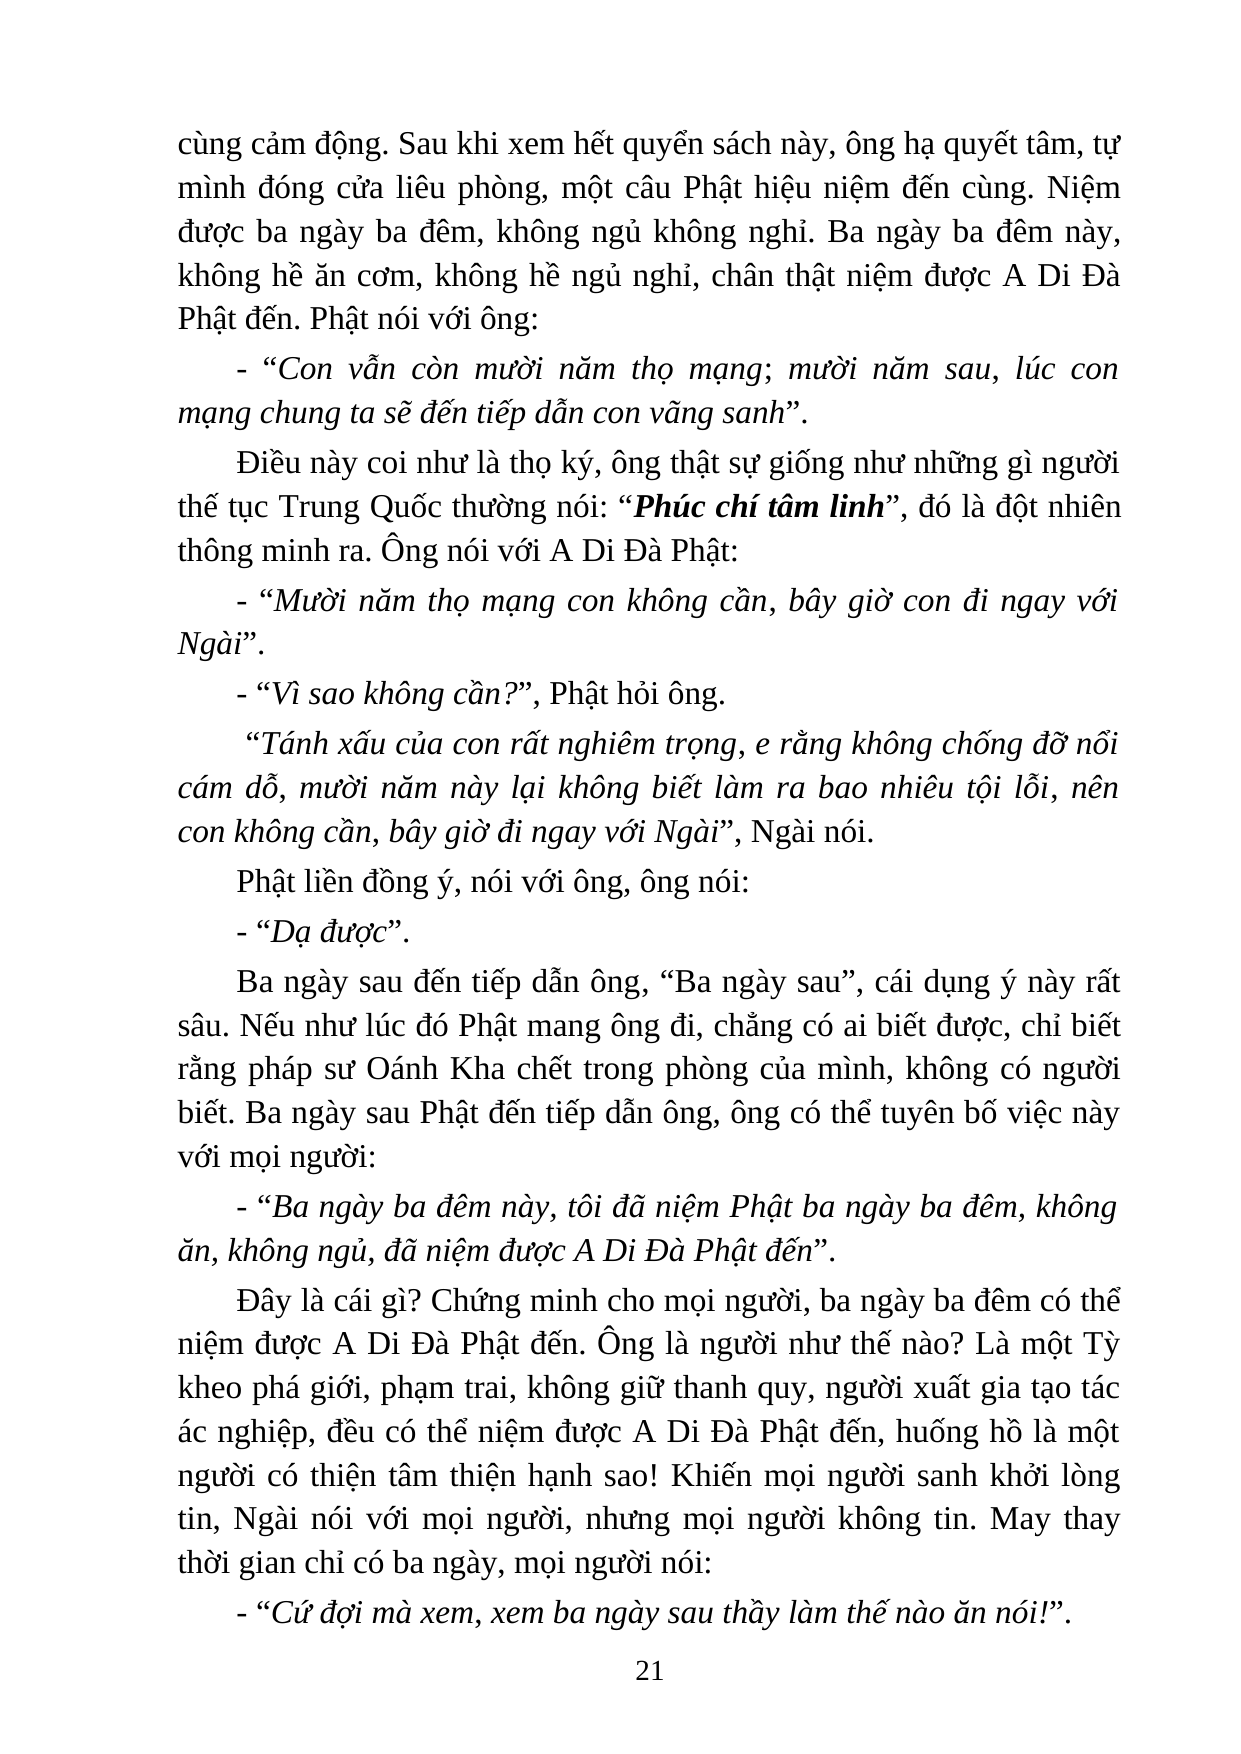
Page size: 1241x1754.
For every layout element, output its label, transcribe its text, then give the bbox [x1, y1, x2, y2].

text - “Dạ được”. [177, 906, 1122, 949]
text Phật liền đồng ý, nói với ông, ông nói: [177, 856, 1122, 899]
text Ba ngày sau đến tiếp dẫn ông, “Ba ngày sau”, cái dụng ý này rất sâu. Nếu như lúc đó Phật mang ông đi, chẳng có ai biết được, chỉ biết rằng pháp sư Oánh Kha chết trong phòng của mình, không có người biết. Ba ngày sau Phật đến tiếp dẫn ông, ông có thể tuyên bố việc này với mọi người: [177, 956, 1122, 1174]
text - “Con vẫn còn mười năm thọ mạng; mười năm sau, lúc con mạng chung ta sẽ đến tiếp dẫn con vãng sanh”. [177, 343, 1122, 431]
text - “Ba ngày ba đêm này, tôi đã niệm Phật ba ngày ba đêm, không ăn, không ngủ, đã niệm được A Di Đà Phật đến”. [177, 1181, 1122, 1268]
text Điều này coi như là thọ ký, ông thật sự giống như những gì người thế tục Trung Quốc thường nói: “Phúc chí tâm linh”, đó là đột nhiên thông minh ra. Ông nói với A Di Đà Phật: [177, 437, 1122, 568]
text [177, 118, 1122, 337]
text - “Vì sao không cần?”, Phật hỏi ông. [177, 668, 1122, 712]
text Đây là cái gì? Chứng minh cho mọi người, ba ngày ba đêm có thể niệm được A Di Đà Phật đến. Ông là người như thế nào? Là một Tỳ kheo phá giới, phạm trai, không giữ thanh quy, người xuất gia tạo tác ác nghiệp, đều có thể niệm được A Di Đà Phật đến, huống hồ là một người có thiện tâm thiện hạnh sao! Khiến mọi người sanh khởi lòng tin, Ngài nói với mọi người, nhưng mọi người không tin. May thay thời gian chỉ có ba ngày, mọi người nói: [177, 1274, 1122, 1581]
text - “Cứ đợi mà xem, xem ba ngày sau thầy làm thế nào ăn nói!”. [177, 1587, 1122, 1631]
text - “Mười năm thọ mạng con không cần, bây giờ con đi ngay với Ngài”. [177, 574, 1122, 662]
text “Tánh xấu của con rất nghiêm trọng, e rằng không chống đỡ nổi cám dỗ, mười năm này lại không biết làm ra bao nhiêu tội lỗi, nên con không cần, bây giờ đi ngay với Ngài”, Ngài nói. [177, 718, 1122, 849]
